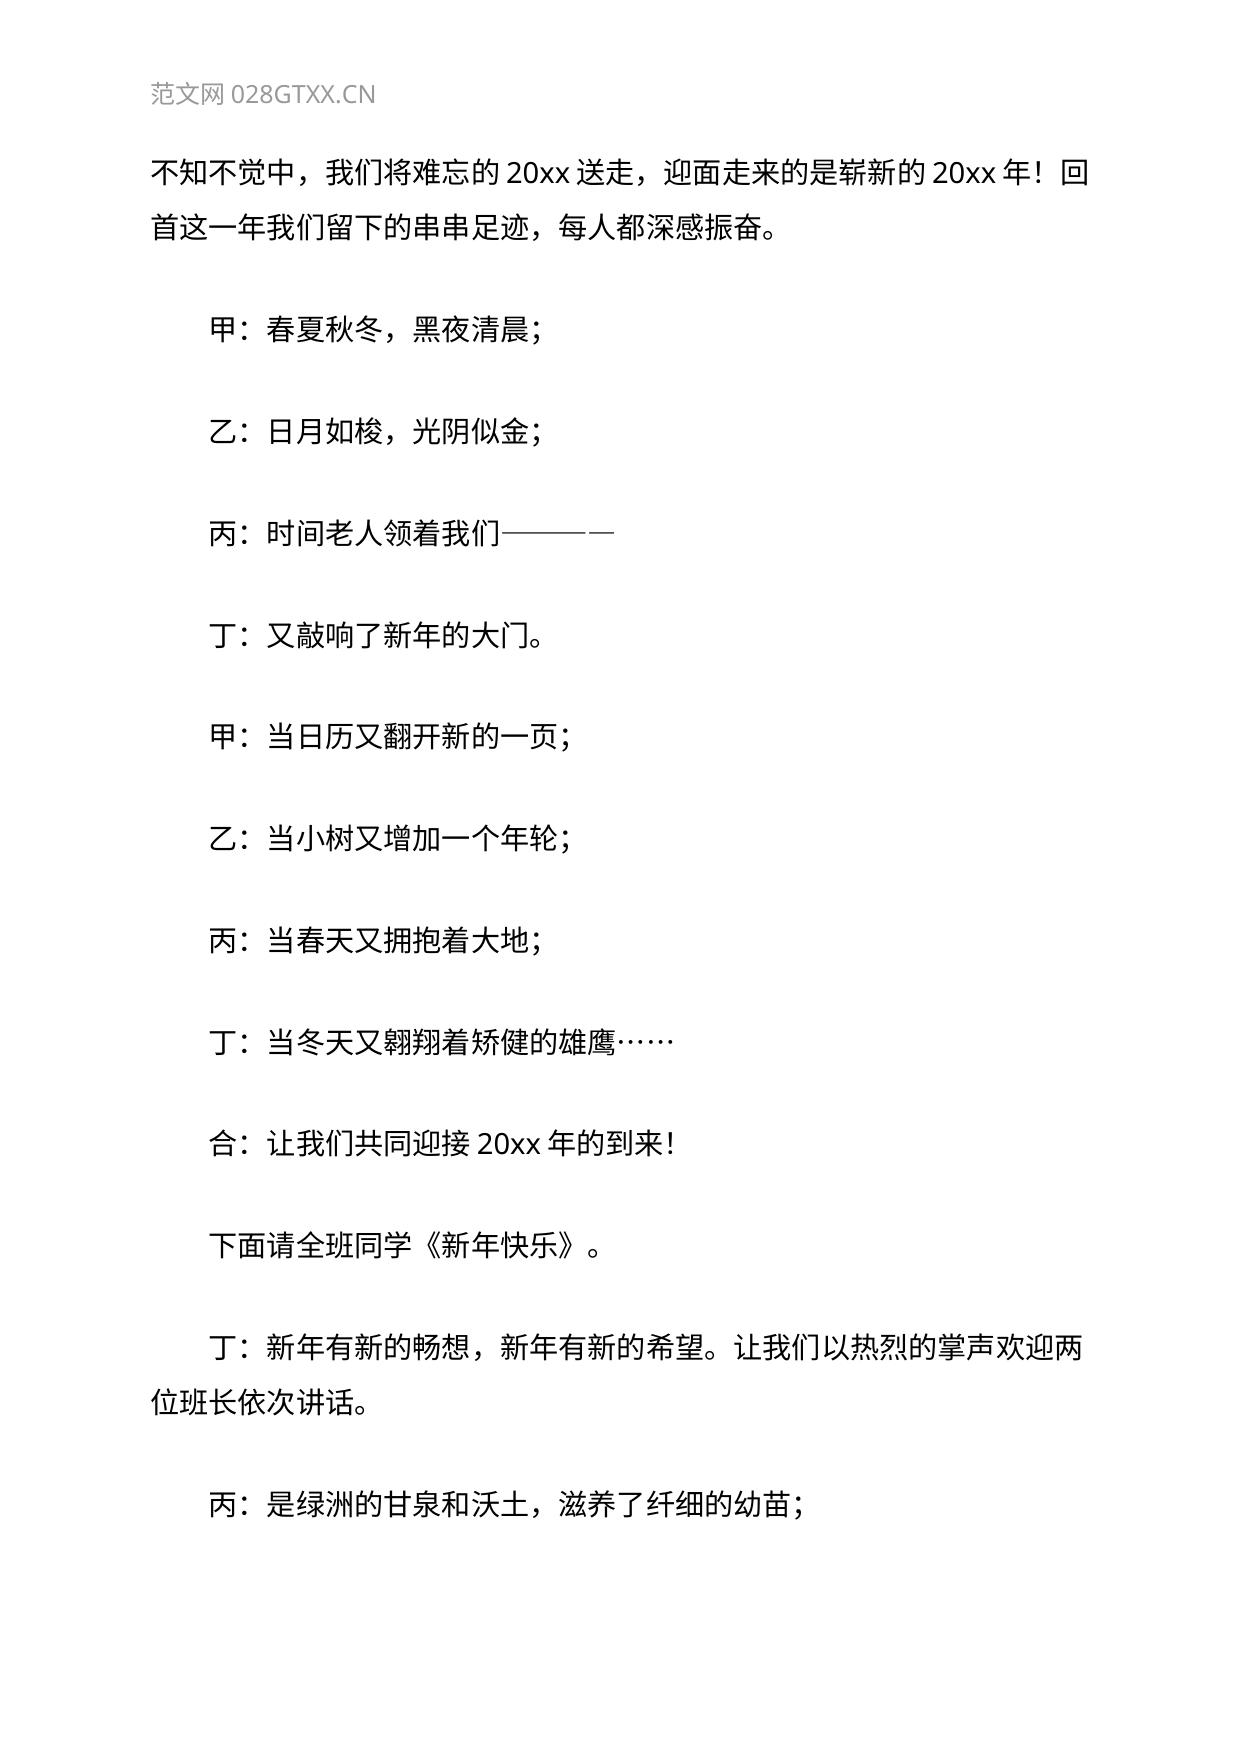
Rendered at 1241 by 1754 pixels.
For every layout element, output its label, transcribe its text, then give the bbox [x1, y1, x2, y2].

text 丁：当冬天又翱翔着矫健的雄鹰…… [150, 1019, 1090, 1061]
text 甲：当日历又翻开新的一页； [150, 714, 1090, 756]
text 乙：日月如梭，光阴似金； [150, 408, 1090, 451]
text 甲：春夏秋冬，黑夜清晨； [150, 307, 1090, 349]
text 下面请全班同学《新年快乐》。 [150, 1223, 1090, 1265]
text 乙：当小树又增加一个年轮； [150, 816, 1090, 858]
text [150, 150, 1090, 247]
text 丁：新年有新的畅想，新年有新的希望。让我们以热烈的掌声欢迎两位班长依次讲话。 [150, 1325, 1090, 1422]
text 合：让我们共同迎接20xx年的到来！ [150, 1121, 1090, 1163]
text 丙：时间老人领着我们———— [150, 510, 1090, 553]
text 丙：当春天又拥抱着大地； [150, 917, 1090, 960]
text 丁：又敲响了新年的大门。 [150, 612, 1090, 654]
text 丙：是绿洲的甘泉和沃土，滋养了纤细的幼苗； [150, 1481, 1090, 1524]
